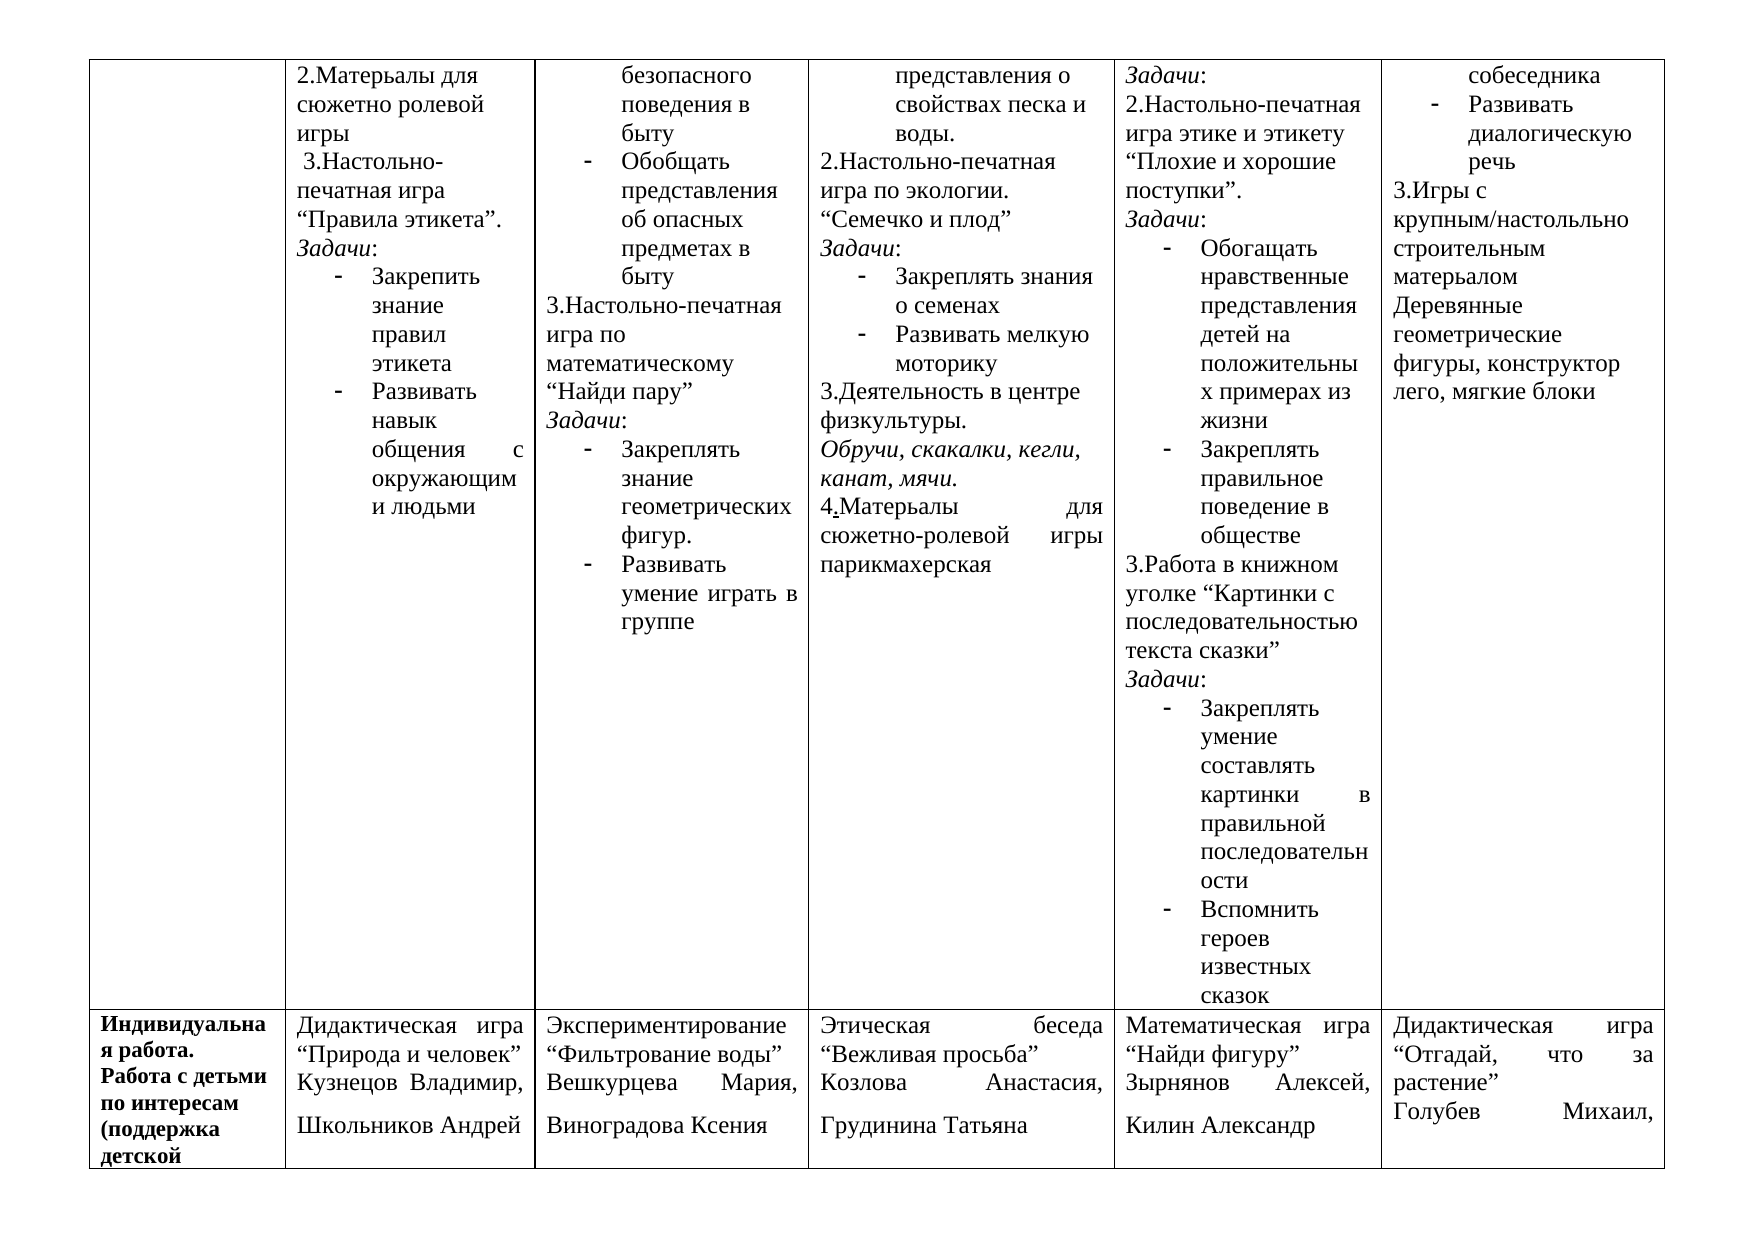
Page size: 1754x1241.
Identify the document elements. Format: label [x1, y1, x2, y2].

table_cell [536, 60, 808, 1009]
table_cell [90, 1010, 285, 1168]
table_cell [1115, 60, 1381, 1009]
table_cell [1115, 1010, 1381, 1168]
table_cell [809, 1010, 1114, 1168]
table_cell [1382, 60, 1664, 1009]
table_cell [1382, 1010, 1664, 1168]
table_cell [286, 1010, 534, 1168]
table_cell [536, 1010, 808, 1168]
table_cell [286, 60, 534, 1009]
table_cell [809, 60, 1114, 1009]
table_cell [90, 60, 285, 1009]
